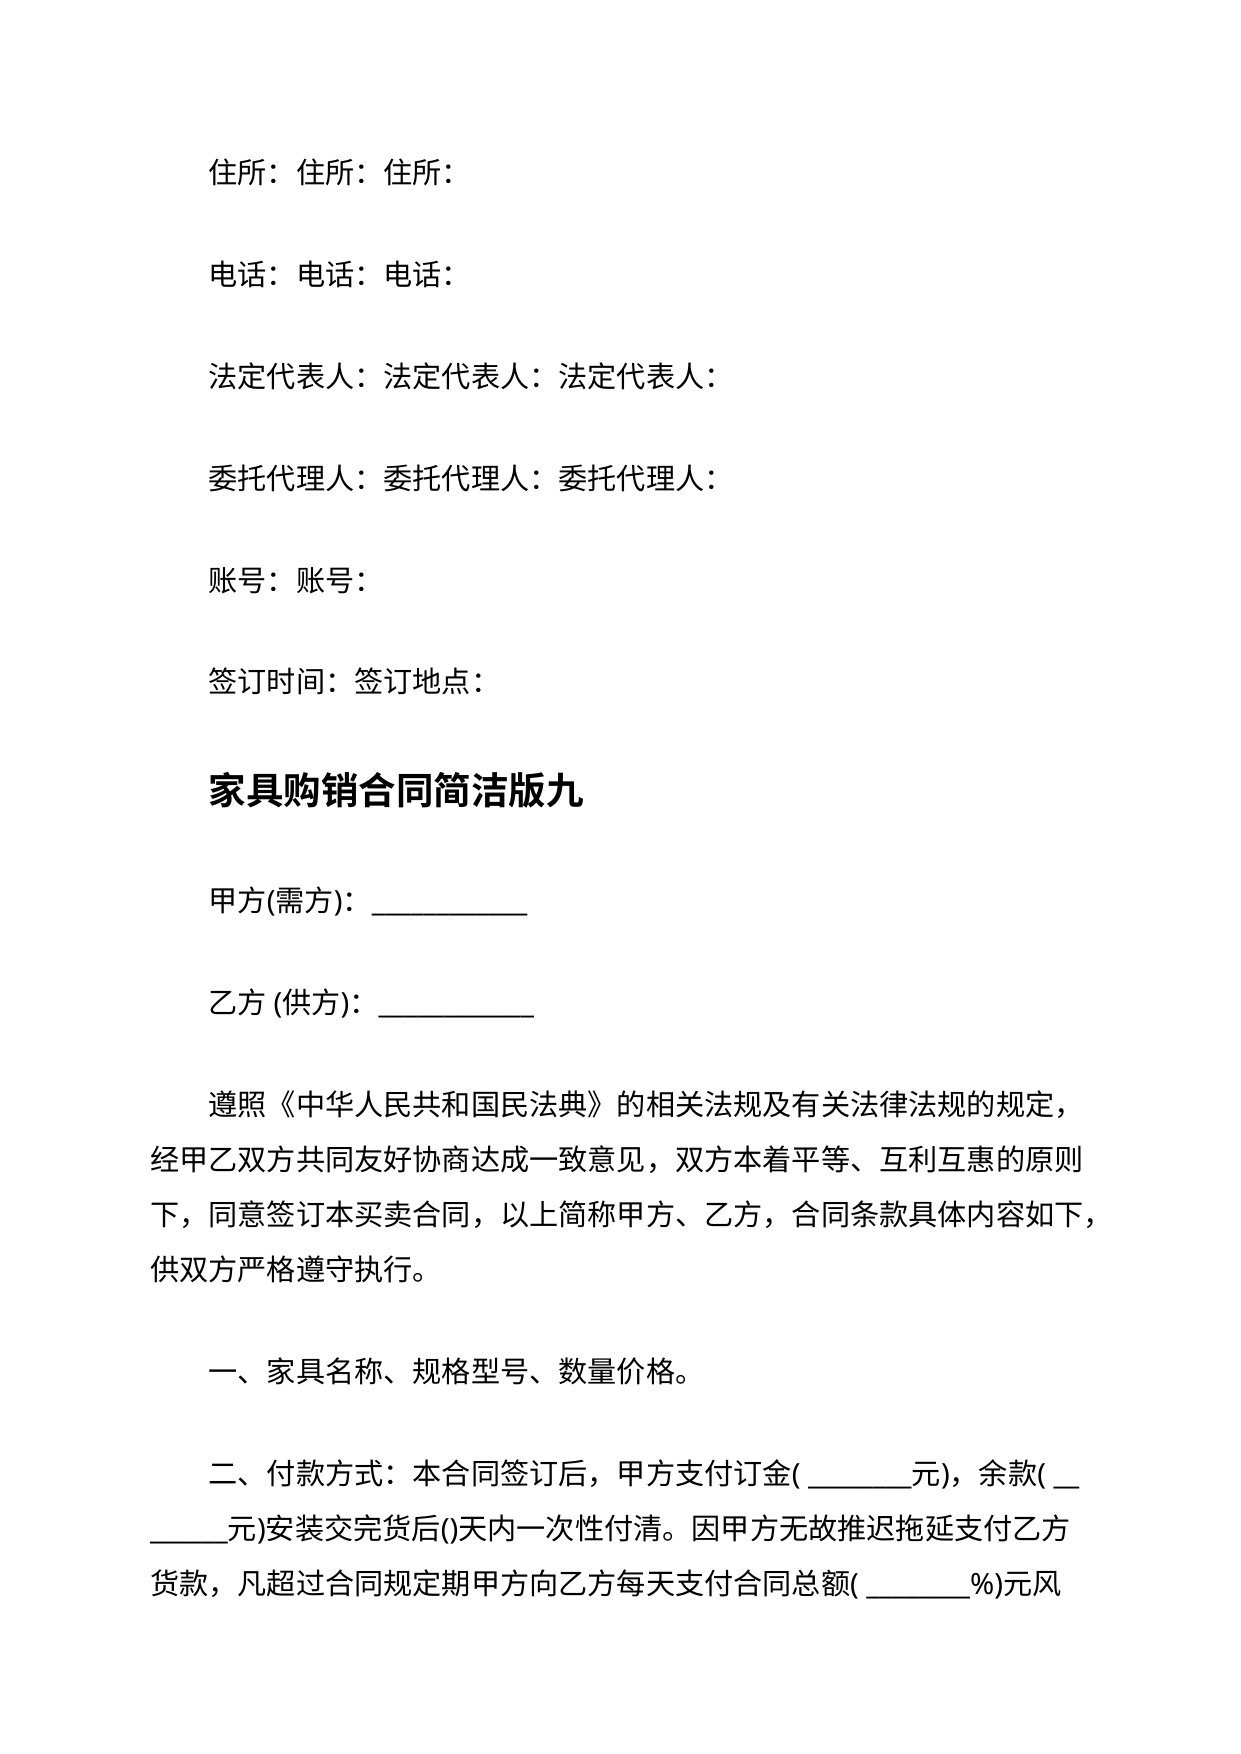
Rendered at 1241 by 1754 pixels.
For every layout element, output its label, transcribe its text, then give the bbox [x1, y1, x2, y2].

text 账号：账号： [150, 557, 1090, 599]
text 遵照《中华人民共和国民法典》的相关法规及有关法律法规的规定，经甲乙双方共同友好协商达成一致意见，双方本着平等、互利互惠的原则下，同意签订本买卖合同，以上简称甲方、乙方，合同条款具体内容如下，供双方严格遵守执行。 [150, 1082, 1090, 1289]
text 甲方(需方)：____________ [150, 878, 1090, 920]
text 签订时间：签订地点： [150, 659, 1090, 701]
text 委托代理人：委托代理人：委托代理人： [150, 455, 1090, 498]
text 法定代表人：法定代表人：法定代表人： [150, 353, 1090, 396]
text 住所：住所：住所： [150, 150, 1090, 192]
text 一、家具名称、规格型号、数量价格。 [150, 1348, 1090, 1391]
text 家具购销合同简洁版九 [150, 761, 1090, 815]
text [150, 1450, 1090, 1603]
text 乙方 (供方)：____________ [150, 980, 1090, 1022]
text 电话：电话：电话： [150, 252, 1090, 294]
